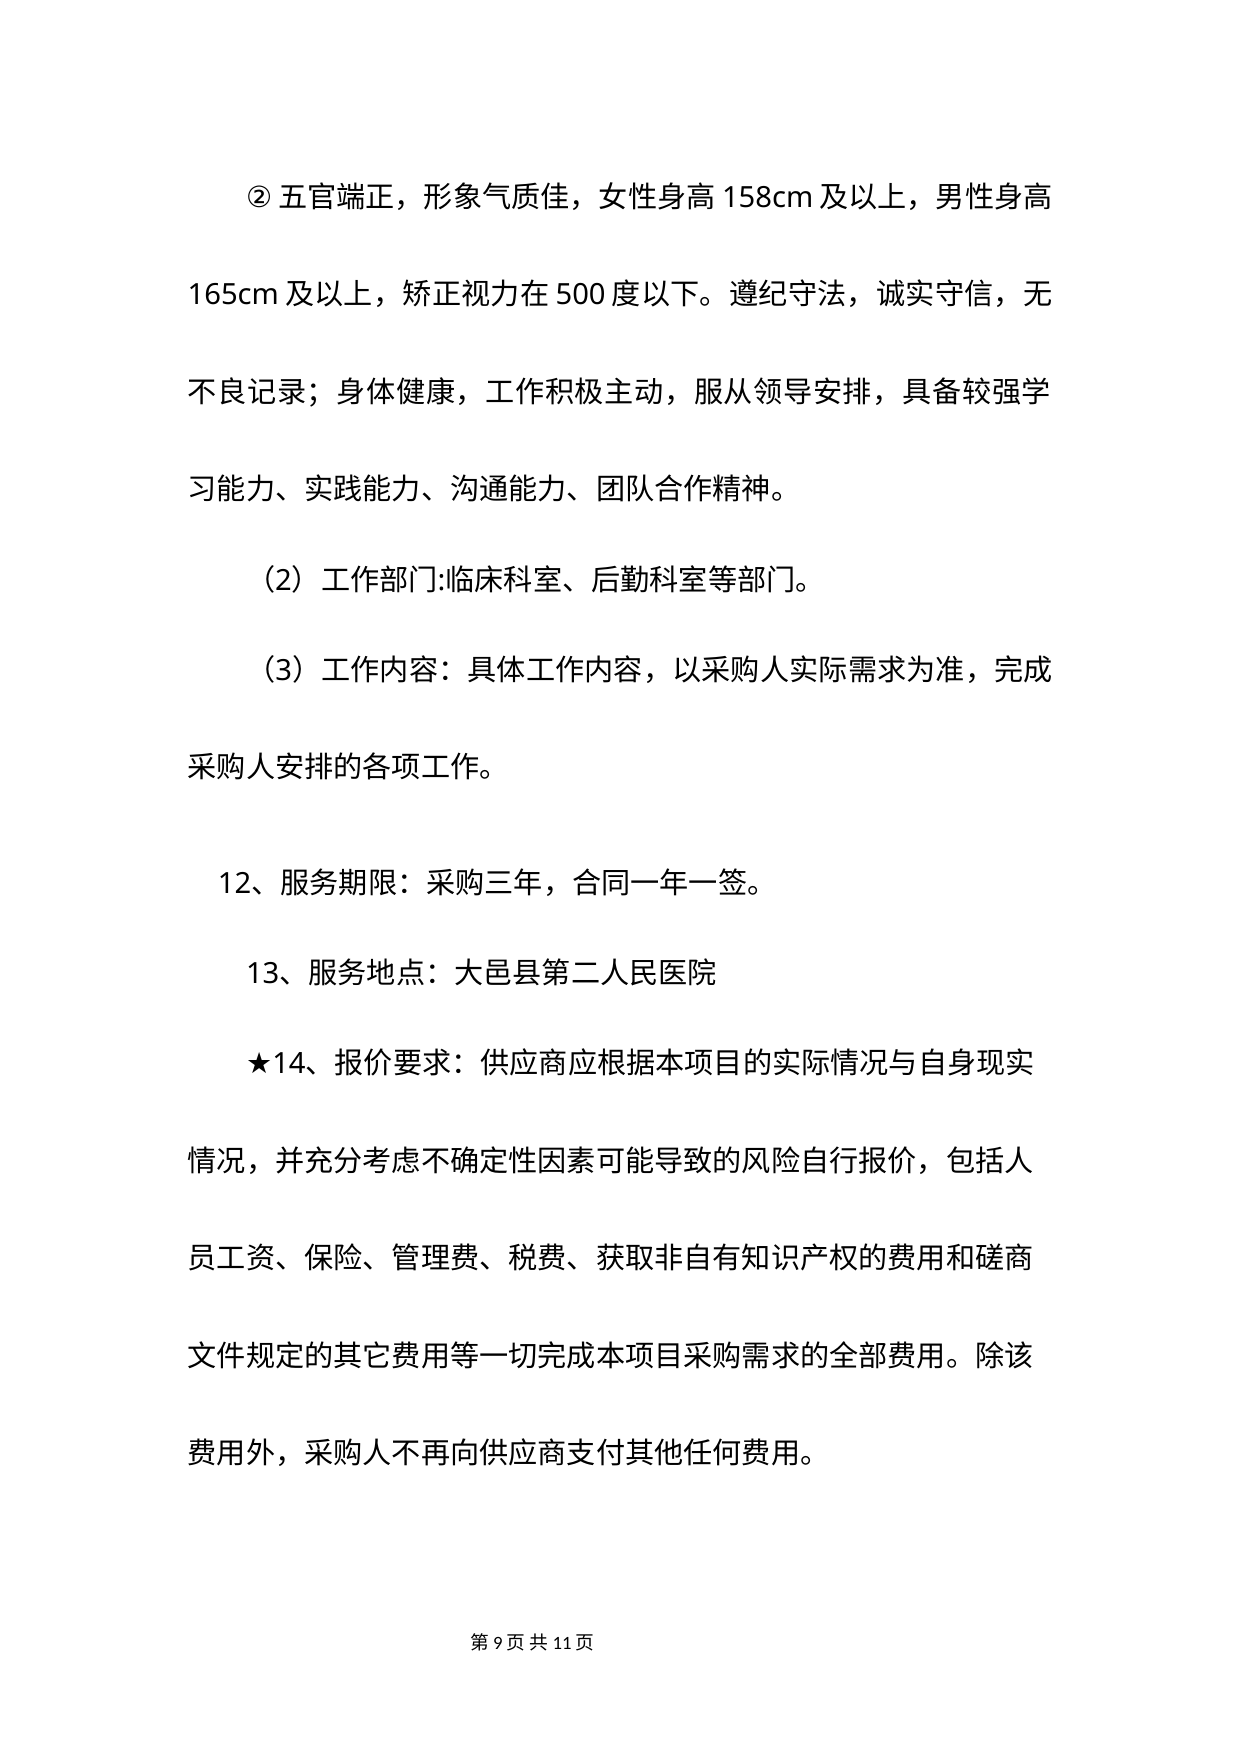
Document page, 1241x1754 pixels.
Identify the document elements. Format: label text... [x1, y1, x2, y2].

text ★14、报价要求：供应商应根据本项目的实际情况与自身现实情况，并充分考虑不确定性因素可能导致的风险自行报价，包括人员工资、保险、管理费、税费、获取非自有知识产权的费用和磋商文件规定的其它费用等一切完成本项目采购需求的全部费用。除该费用外，采购人不再向供应商支付其他任何费用。 [187, 1028, 1053, 1483]
text 12、服务期限：采购三年，合同一年一签。 [187, 848, 1053, 913]
text ②五官端正，形象气质佳，女性身高158cm及以上，男性身高165cm及以上，矫正视力在500度以下。遵纪守法，诚实守信，无不良记录；身体健康，工作积极主动，服从领导安排，具备较强学习能力、实践能力、沟通能力、团队合作精神。 [187, 162, 1053, 519]
text （2）工作部门:临床科室、后勤科室等部门。 [187, 545, 1053, 610]
text （3）工作内容：具体工作内容，以采购人实际需求为准，完成采购人安排的各项工作。 [187, 635, 1053, 798]
text 13、服务地点：大邑县第二人民医院 [187, 938, 1053, 1003]
